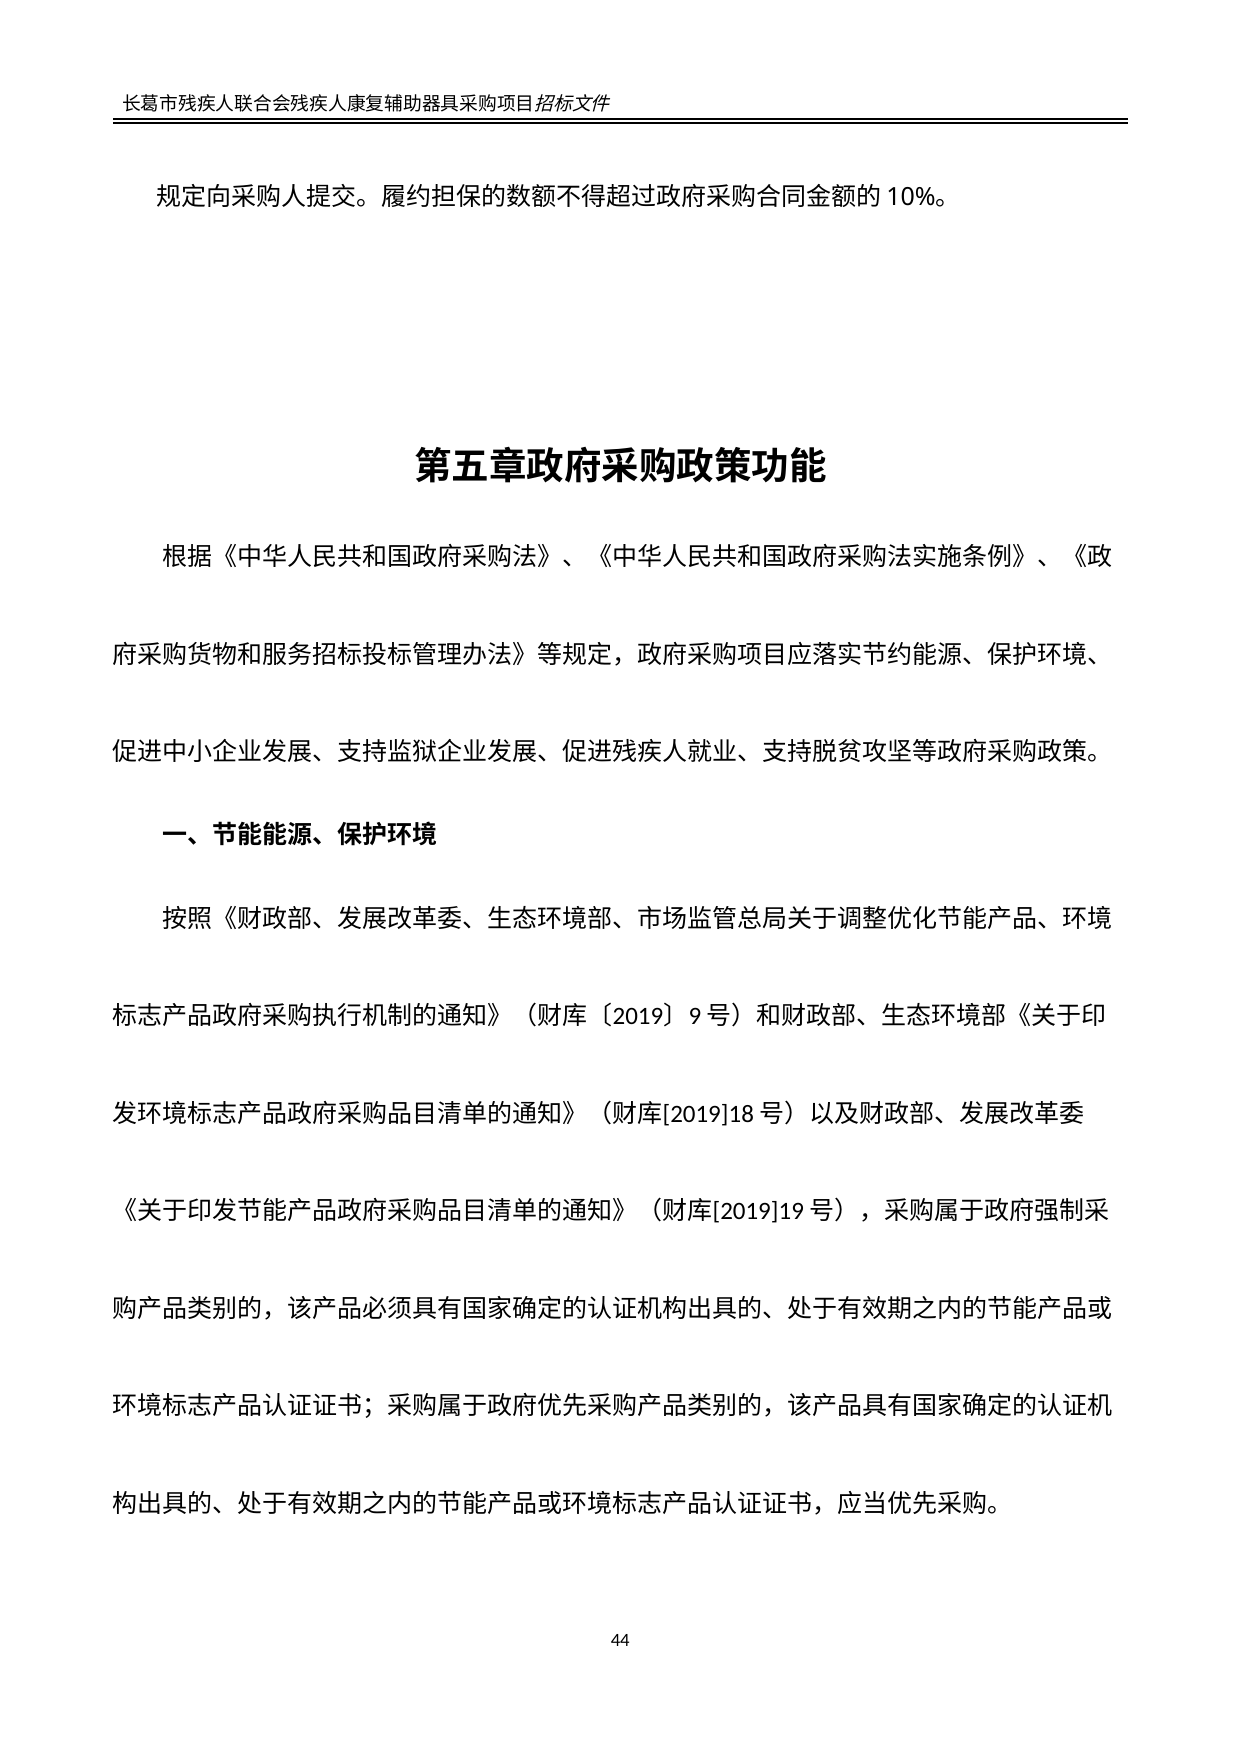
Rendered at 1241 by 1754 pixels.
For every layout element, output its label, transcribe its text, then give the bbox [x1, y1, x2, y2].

text 第五章政府采购政策功能 [112, 430, 1128, 495]
text 一、节能能源、保护环境 [112, 801, 1128, 866]
text 根据《中华人民共和国政府采购法》、《中华人民共和国政府采购法实施条例》、《政府采购货物和服务招标投标管理办法》等规定，政府采购项目应落实节约能源、保护环境、促进中小企业发展、支持监狱企业发展、促进残疾人就业、支持脱贫攻坚等政府采购政策。 [112, 522, 1128, 782]
text 按照《财政部、发展改革委、生态环境部、市场监管总局关于调整优化节能产品、环境标志产品政府采购执行机制的通知》（财库〔2019〕9号）和财政部、生态环境部《关于印发环境标志产品政府采购品目清单的通知》（财库[2019]18号）以及财政部、发展改革委《关于印发节能产品政府采购品目清单的通知》（财库[2019]19号），采购属于政府强制采购产品类别的，该产品必须具有国家确定的认证机构出具的、处于有效期之内的节能产品或环境标志产品认证证书；采购属于政府优先采购产品类别的，该产品具有国家确定的认证机构出具的、处于有效期之内的节能产品或环境标志产品认证证书，应当优先采购。 [112, 884, 1128, 1534]
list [156, 162, 1128, 227]
